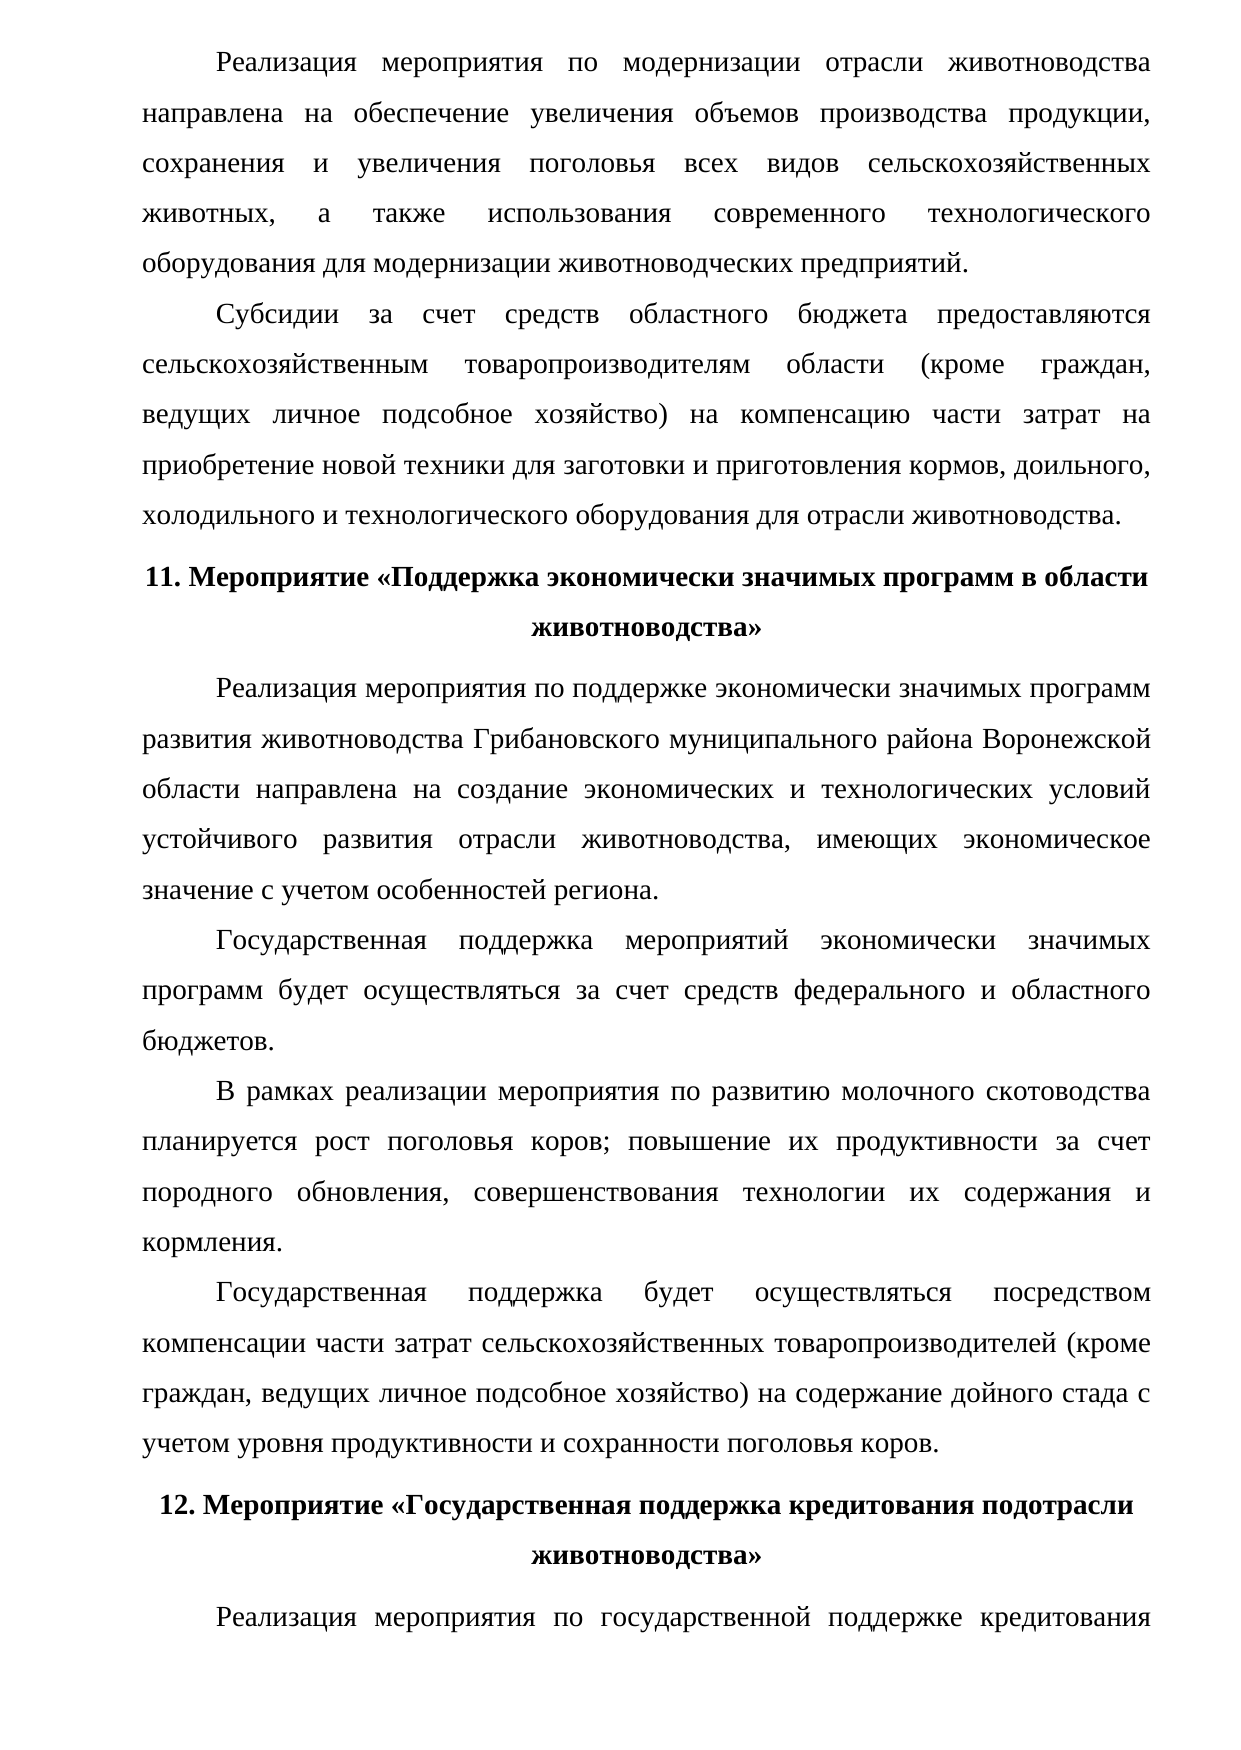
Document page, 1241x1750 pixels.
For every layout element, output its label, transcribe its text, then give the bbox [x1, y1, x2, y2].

text Реализация мероприятия по поддержке экономически значимых программ развития животноводства Грибановского муниципального района Воронежской области направлена на создание экономических и технологических условий устойчивого развития отрасли животноводства, имеющих экономическое значение с учетом особенностей региона. [142, 671, 1152, 905]
subtitle 11. Мероприятие «Поддержка экономически значимых программ в области животноводства» [142, 559, 1152, 643]
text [142, 1599, 1152, 1632]
subtitle 12. Мероприятие «Государственная поддержка кредитования подотрасли животноводства» [142, 1487, 1152, 1571]
text Субсидии за счет средств областного бюджета предоставляются сельскохозяйственным товаропроизводителям области (кроме граждан, ведущих личное подсобное хозяйство) на компенсацию части затрат на приобретение новой техники для заготовки и приготовления кормов, доильного, холодильного и технологического оборудования для отрасли животноводства. [142, 296, 1152, 531]
text Государственная поддержка будет осуществляться посредством компенсации части затрат сельскохозяйственных товаропроизводителей (кроме граждан, ведущих личное подсобное хозяйство) на содержание дойного стада с учетом уровня продуктивности и сохранности поголовья коров. [142, 1274, 1152, 1459]
text В рамках реализации мероприятия по развитию молочного скотоводства планируется рост поголовья коров; повышение их продуктивности за счет породного обновления, совершенствования технологии их содержания и кормления. [142, 1073, 1152, 1258]
text Государственная поддержка мероприятий экономически значимых программ будет осуществляться за счет средств федерального и областного бюджетов. [142, 922, 1152, 1056]
text Реализация мероприятия по модернизации отрасли животноводства направлена на обеспечение увеличения объемов производства продукции, сохранения и увеличения поголовья всех видов сельскохозяйственных животных, а также использования современного технологического оборудования для модернизации животноводческих предприятий. [142, 44, 1152, 279]
